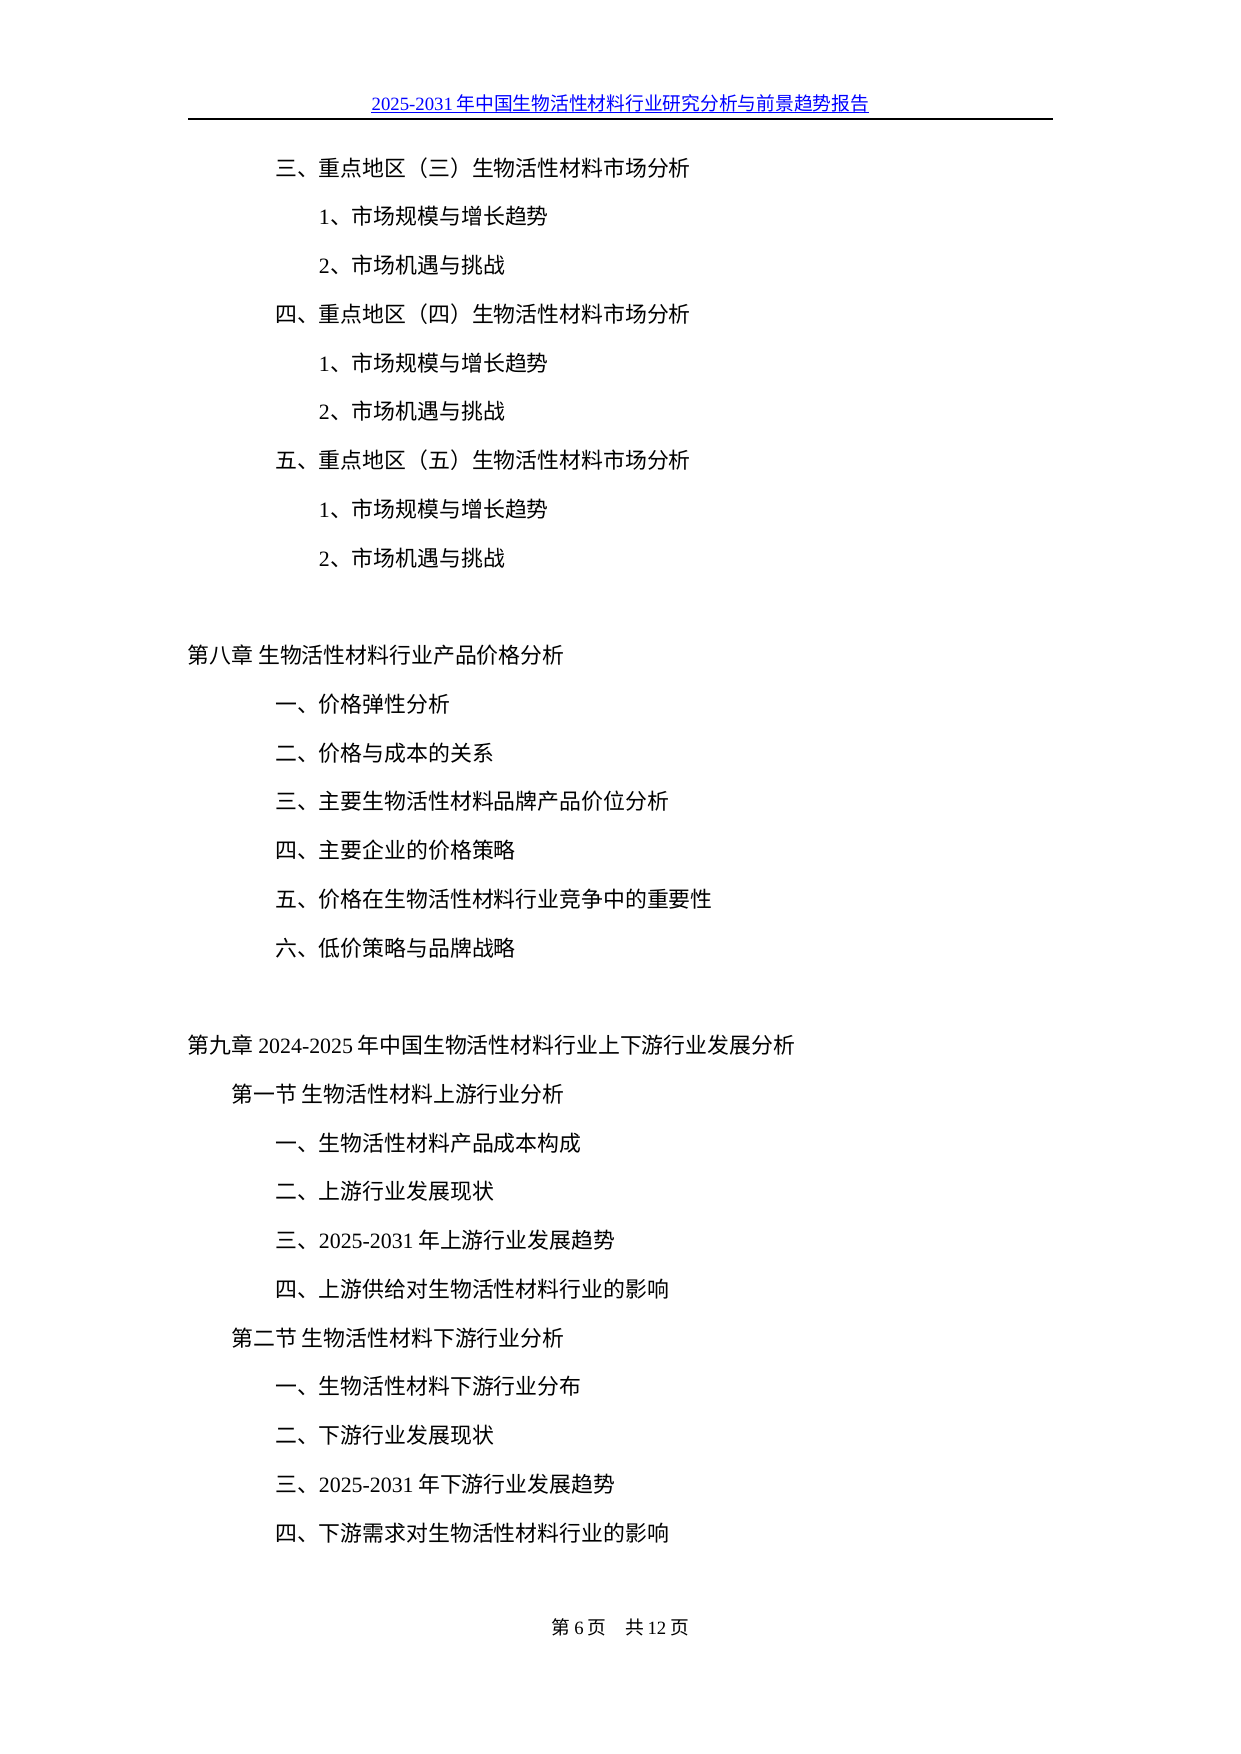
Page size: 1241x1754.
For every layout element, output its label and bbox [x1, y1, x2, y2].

text [187, 150, 1053, 1548]
